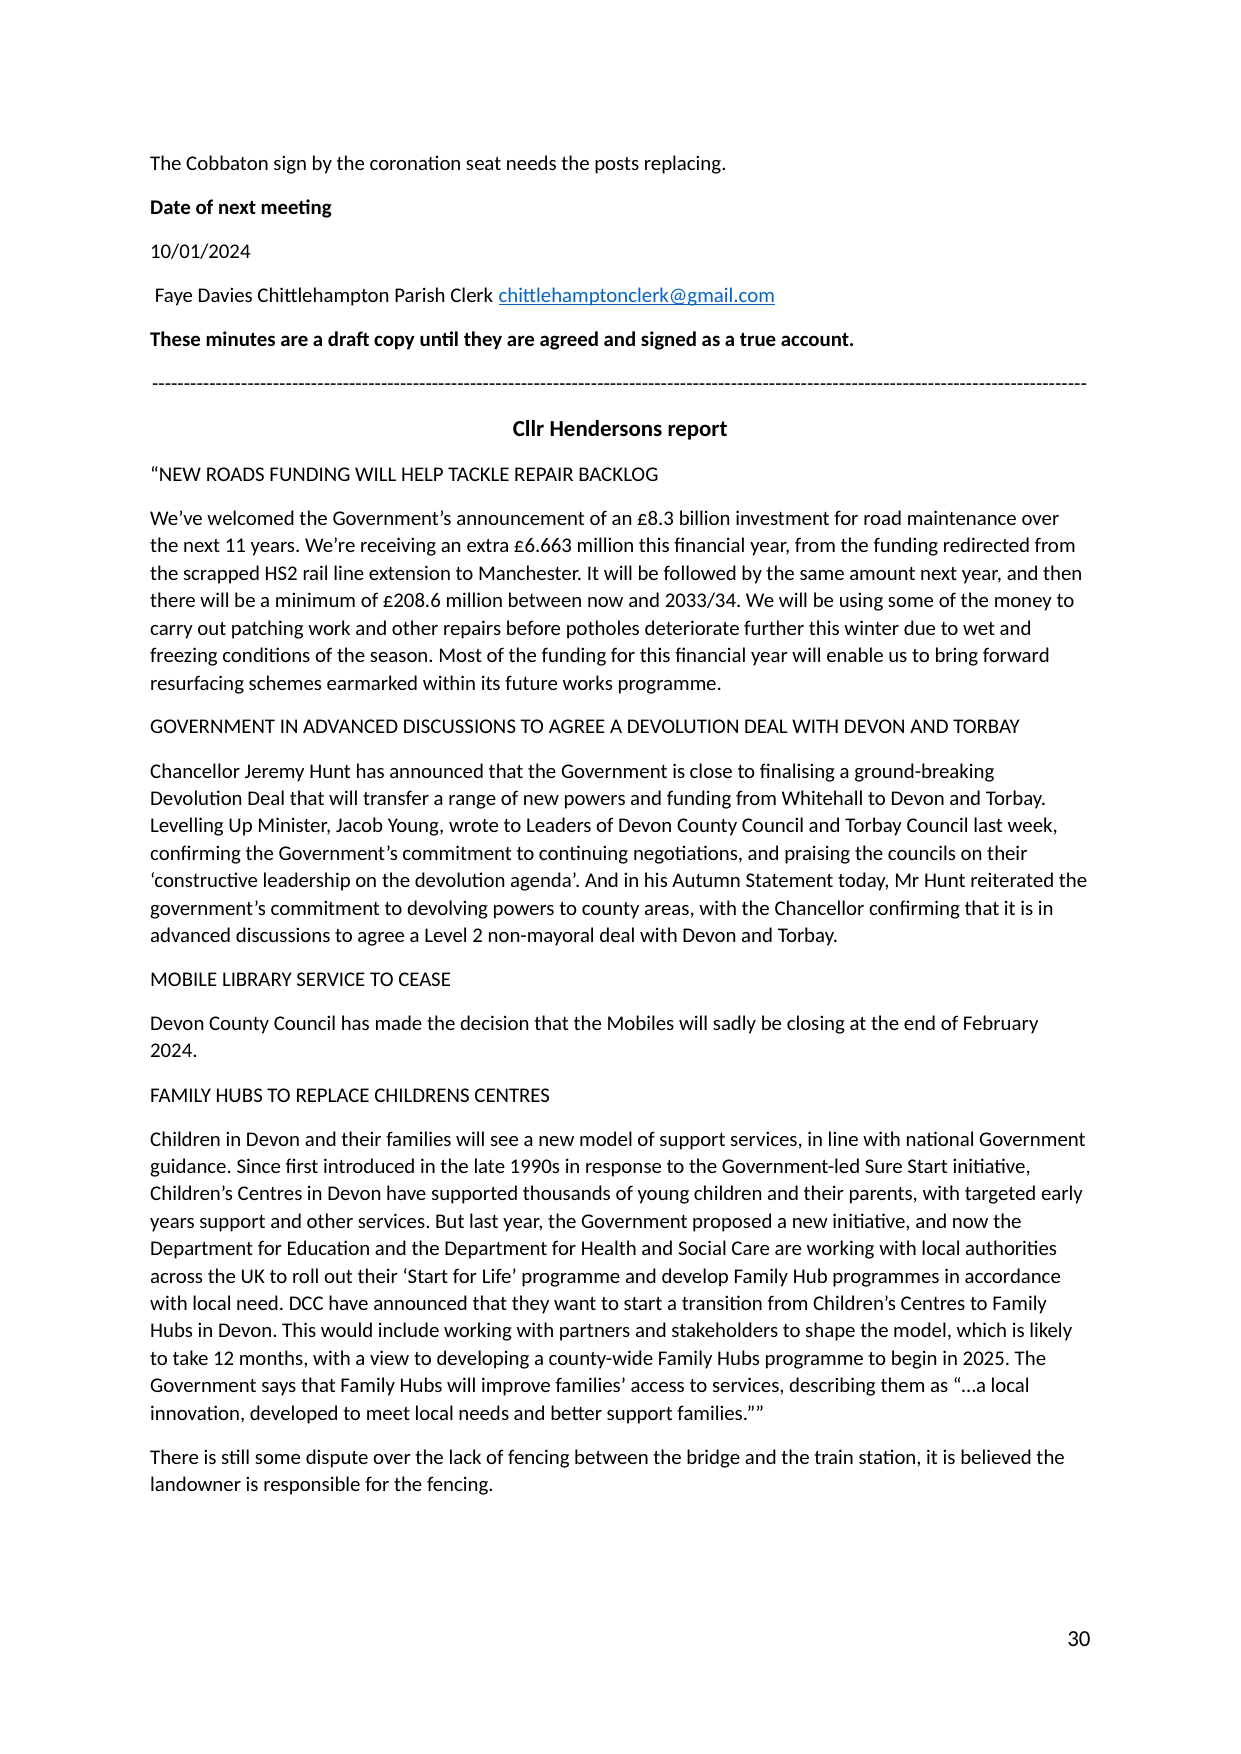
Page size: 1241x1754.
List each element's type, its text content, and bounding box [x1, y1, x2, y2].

text 10/01/2024 [150, 238, 1090, 263]
text “NEW ROADS FUNDING WILL HELP TACKLE REPAIR BACKLOG [150, 461, 1090, 487]
text Devon County Council has made the decision that the Mobiles will sadly be closing at the end of February 2024. [150, 1010, 1090, 1063]
text Chancellor Jeremy Hunt has announced that the Government is close to finalising a ground-breaking Devolution Deal that will transfer a range of new powers and funding from Whitehall to Devon and Torbay. Levelling Up Minister, Jacob Young, wrote to Leaders of Devon County Council and Torbay Council last week, confirming the Government’s commitment to continuing negotiations, and praising the councils on their ‘constructive leadership on the devolution agenda’. And in his Autumn Statement today, Mr Hunt reiterated the government’s commitment to devolving powers to county areas, with the Chancellor confirming that it is in advanced discussions to agree a Level 2 non-mayoral deal with Devon and Torbay. [150, 758, 1090, 948]
text Date of next meeting [150, 194, 1090, 219]
text We’ve welcomed the Government’s announcement of an £8.3 billion investment for road maintenance over the next 11 years. We’re receiving an extra £6.663 million this financial year, from the funding redirected from the scrapped HS2 rail line extension to Manchester. It will be followed by the same amount next year, and then there will be a minimum of £208.6 million between now and 2033/34. We will be using some of the money to carry out patching work and other repairs before potholes deteriorate further this winter due to wet and freezing conditions of the season. Most of the funding for this financial year will enable us to bring forward resurfacing schemes earmarked within its future works programme. [150, 505, 1090, 695]
text Cllr Hendersons report [150, 414, 1090, 442]
text MOBILE LIBRARY SERVICE TO CEASE [150, 966, 1090, 992]
text GOVERNMENT IN ADVANCED DISCUSSIONS TO AGREE A DEVOLUTION DEAL WITH DEVON AND TORBAY [150, 714, 1090, 739]
text These minutes are a draft copy until they are agreed and signed as a true account. [150, 326, 1090, 352]
text --------------------------------------------------------------------------------------------------------------------------------------------------- [150, 370, 1090, 396]
text FAMILY HUBS TO REPLACE CHILDRENS CENTRES [150, 1082, 1090, 1107]
text The Cobbaton sign by the coronation seat needs the posts replacing. [150, 150, 1090, 175]
text Faye Davies Chittlehampton Parish Clerk chittlehamptonclerk@gmail.com [150, 282, 1090, 308]
text There is still some dispute over the lack of fencing between the bridge and the train station, it is believed the landowner is responsible for the fencing. [150, 1444, 1090, 1497]
text Children in Devon and their families will see a new model of support services, in line with national Government guidance. Since first introduced in the late 1990s in response to the Government-led Sure Start initiative, Children’s Centres in Devon have supported thousands of young children and their parents, with targeted early years support and other services. But last year, the Government proposed a new initiative, and now the Department for Education and the Department for Health and Social Care are working with local authorities across the UK to roll out their ‘Start for Life’ programme and develop Family Hub programmes in accordance with local need. DCC have announced that they want to start a transition from Children’s Centres to Family Hubs in Devon. This would include working with partners and stakeholders to shape the model, which is likely to take 12 months, with a view to developing a county-wide Family Hubs programme to begin in 2025. The Government says that Family Hubs will improve families’ access to services, describing them as “…a local innovation, developed to meet local needs and better support families.”” [150, 1126, 1090, 1425]
